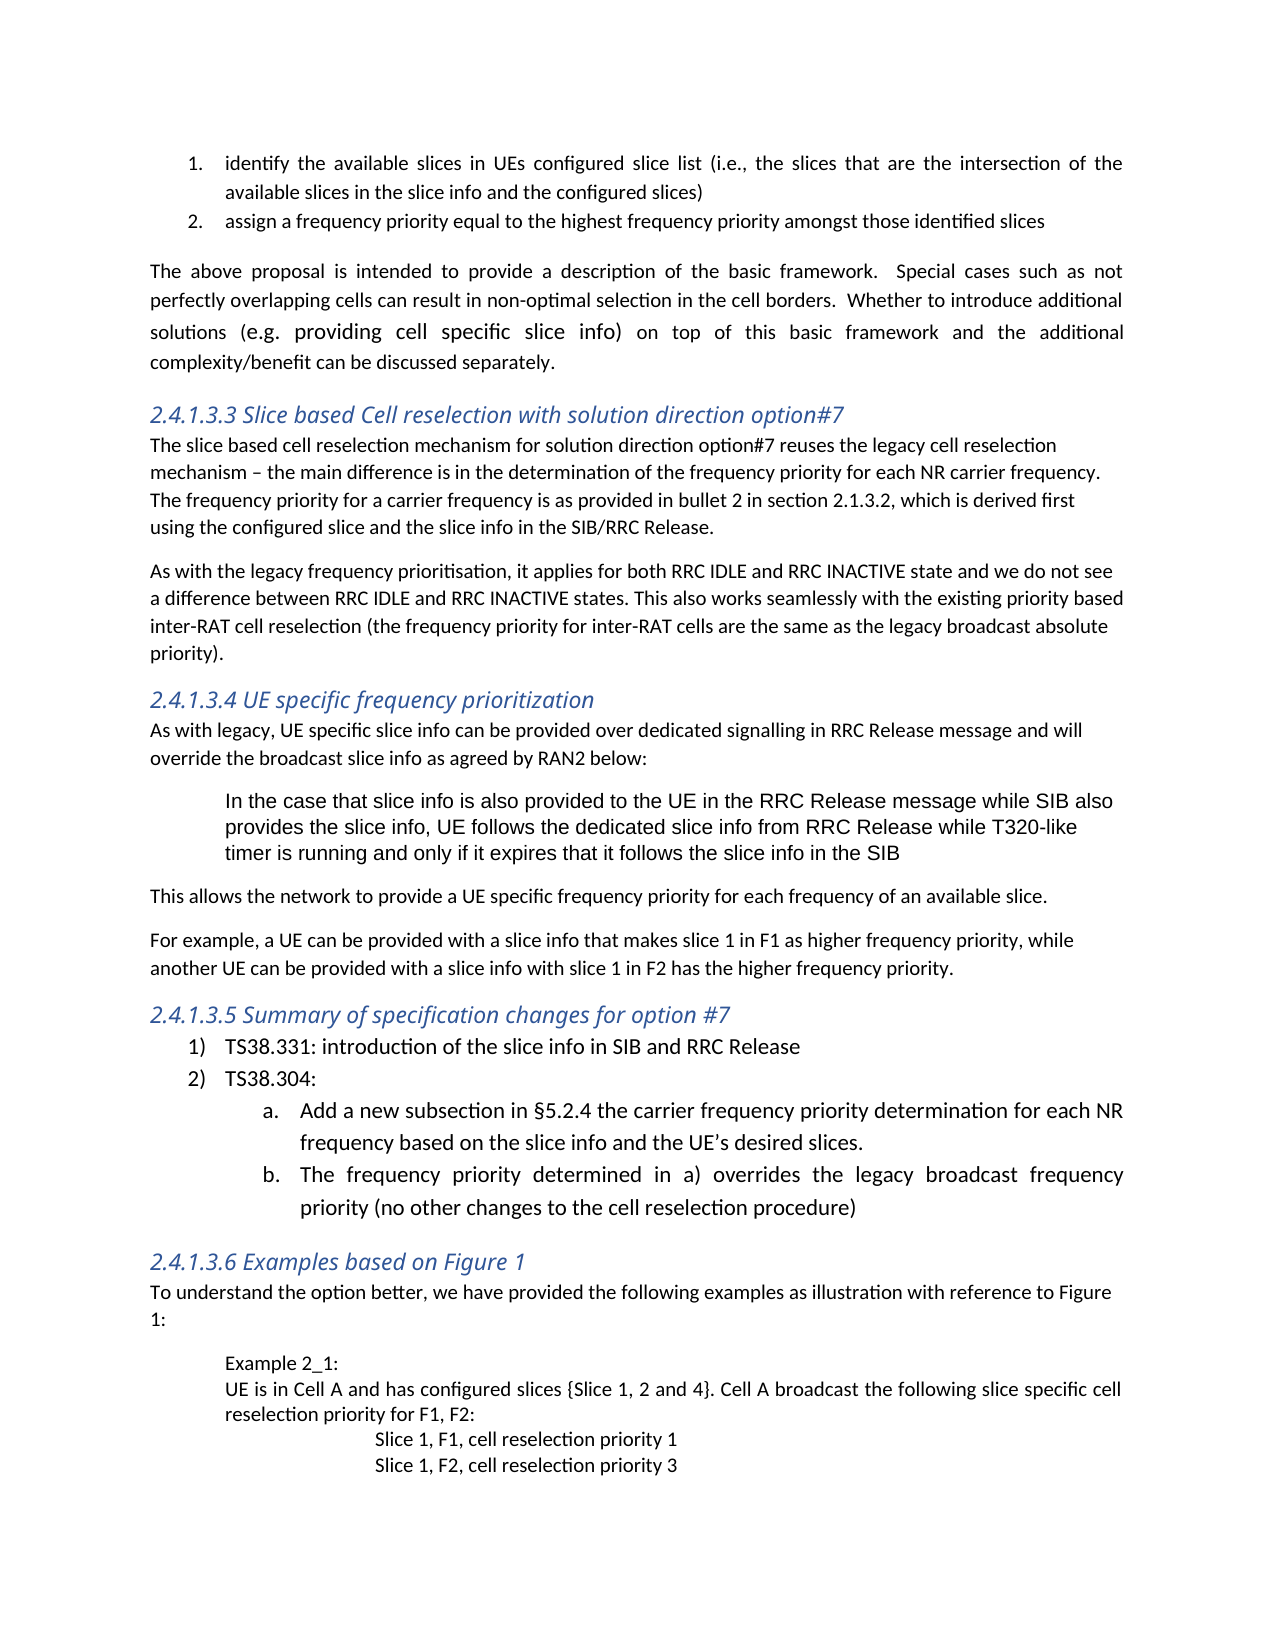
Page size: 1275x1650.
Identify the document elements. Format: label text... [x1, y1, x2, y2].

text UE is in Cell A and has configured slices {Slice 1, 2 and 4}. Cell A broadcast the following slice specific cell reselection priority for F1, F2: [225, 1376, 1125, 1427]
list identify the available slices in UEs configured slice list (i.e., the slices that are the intersection of the available slices in the slice info and the configured slices) [187, 150, 1125, 204]
subtitle 2.4.1.3.5 Summary of specification changes for option #7 [150, 999, 1125, 1030]
text The slice based cell reselection mechanism for solution direction option#7 reuses the legacy cell reselection mechanism – the main difference is in the determination of the frequency priority for each NR carrier frequency. The frequency priority for a carrier frequency is as provided in bullet 2 in section 2.1.3.2, which is derived first using the configured slice and the slice info in the SIB/RRC Release. [150, 432, 1125, 539]
text As with the legacy frequency prioritisation, it applies for both RRC IDLE and RRC INACTIVE state and we do not see a difference between RRC IDLE and RRC INACTIVE states. This also works seamlessly with the existing priority based inter-RAT cell reselection (the frequency priority for inter-RAT cells are the same as the legacy broadcast absolute priority). [150, 558, 1125, 666]
list TS38.331: introduction of the slice info in SIB and RRC Release [187, 1032, 1125, 1060]
text For example, a UE can be provided with a slice info that makes slice 1 in F1 as higher frequency priority, while another UE can be provided with a slice info with slice 1 in F2 has the higher frequency priority. [150, 927, 1125, 980]
list TS38.304: [187, 1064, 1125, 1092]
subtitle 2.4.1.3.6 Examples based on Figure 1 [150, 1246, 1125, 1277]
list Add a new subsection in §5.2.4 the carrier frequency priority determination for each NR frequency based on the slice info and the UE’s desired slices. [262, 1096, 1125, 1156]
subtitle 2.4.1.3.4 UE specific frequency prioritization [150, 684, 1125, 716]
subtitle 2.4.1.3.3 Slice based Cell reselection with solution direction option#7 [150, 399, 1125, 430]
text As with legacy, UE specific slice info can be provided over dedicated signalling in RRC Release message and will override the broadcast slice info as agreed by RAN2 below: [150, 718, 1125, 770]
list The frequency priority determined in a) overrides the legacy broadcast frequency priority (no other changes to the cell reselection procedure) [262, 1161, 1125, 1221]
text This allows the network to provide a UE specific frequency priority for each frequency of an available slice. [150, 883, 1125, 909]
list assign a frequency priority equal to the highest frequency priority amongst those identified slices [187, 208, 1125, 234]
text Example 2_1: [225, 1350, 1125, 1376]
text To understand the option better, we have provided the following examples as illustration with reference to Figure 1: [150, 1279, 1125, 1332]
text In the case that slice info is also provided to the UE in the RRC Release message while SIB also provides the slice info, UE follows the dedicated slice info from RRC Release while T320-like timer is running and only if it expires that it follows the slice info in the SIB [225, 789, 1125, 865]
text The above proposal is intended to provide a description of the basic framework. Special cases such as not perfectly overlapping cells can result in non-optimal selection in the cell borders. Whether to introduce additional solutions (e.g. providing cell specific slice info) on top of this basic framework and the additional complexity/benefit can be discussed separately. [150, 258, 1125, 374]
text Slice 1, F2, cell reselection priority 3 [375, 1452, 1125, 1477]
text Slice 1, F1, cell reselection priority 1 [375, 1427, 1125, 1452]
